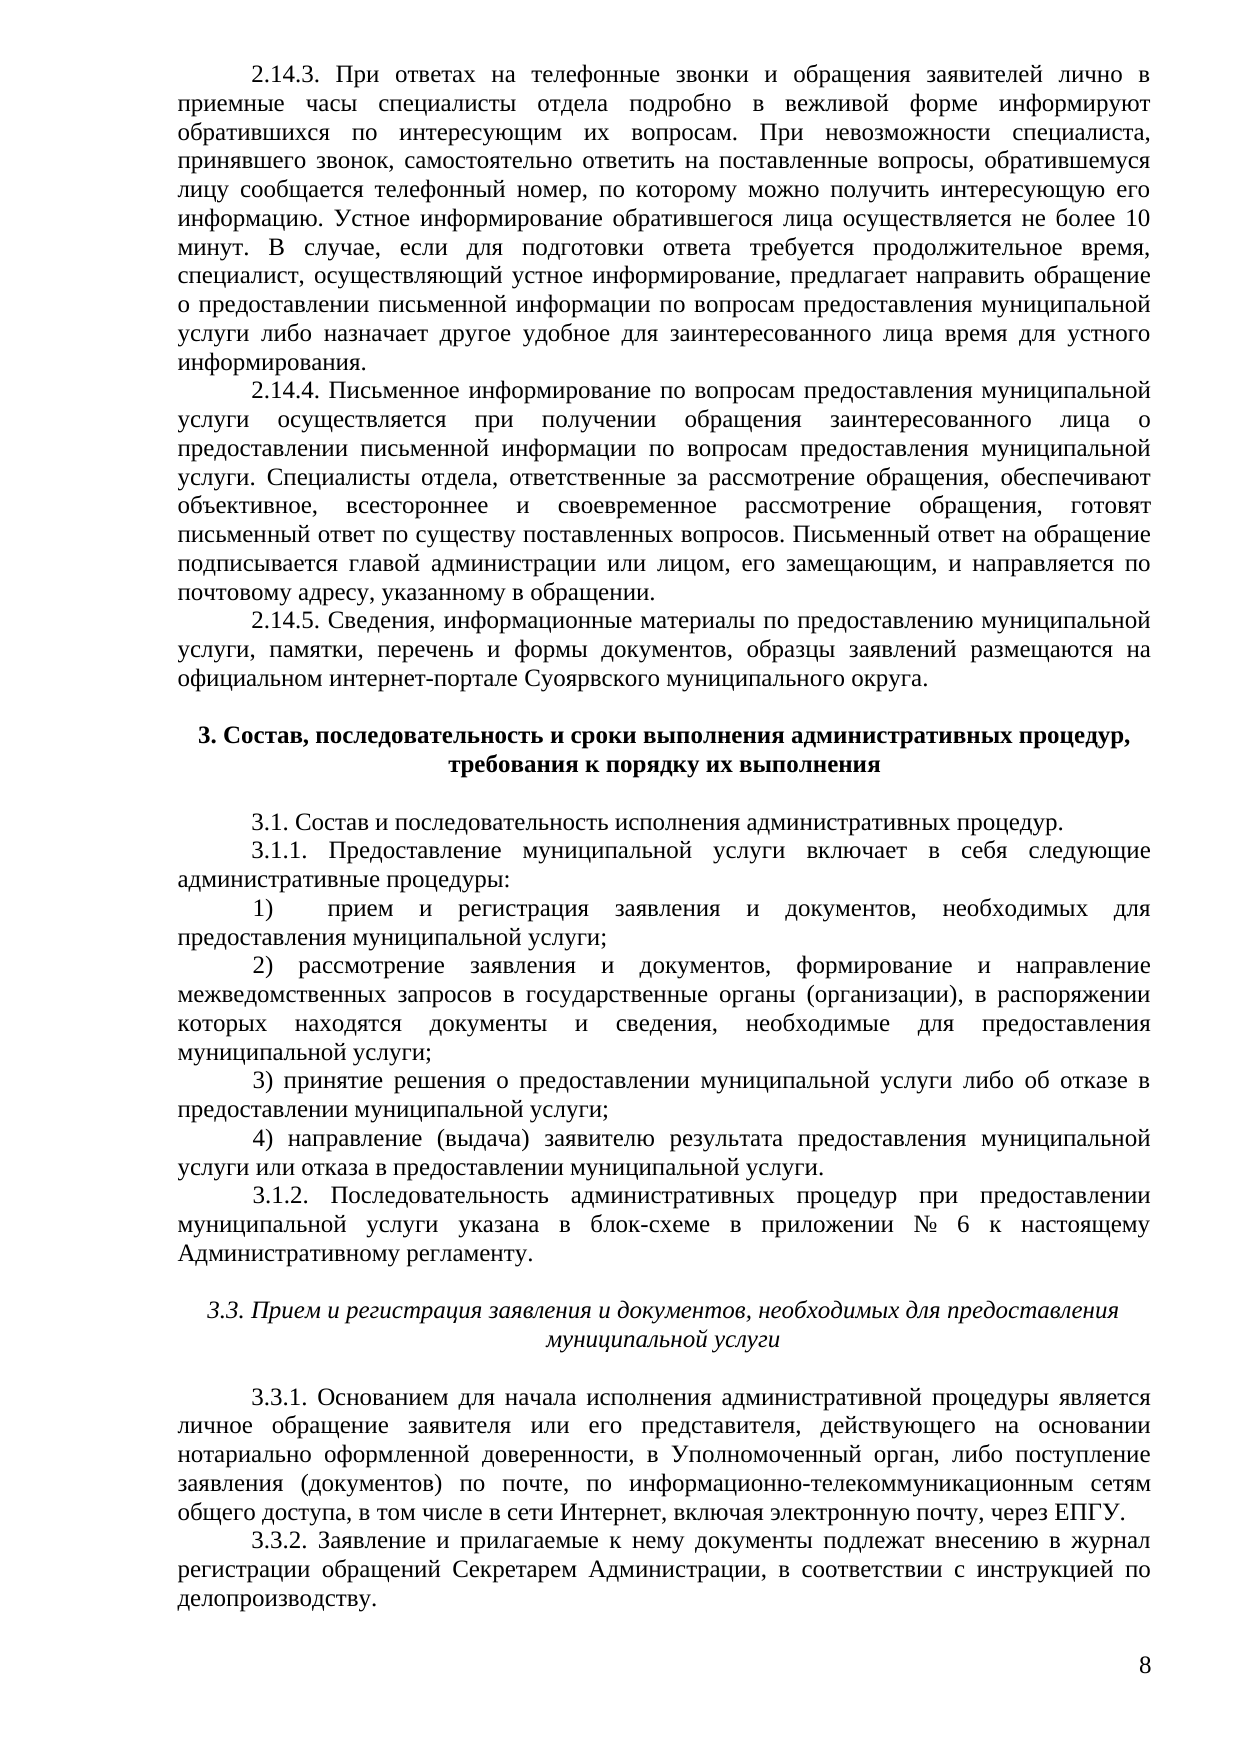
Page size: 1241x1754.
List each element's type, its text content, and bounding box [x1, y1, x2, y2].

text 2.14.4. Письменное информирование по вопросам предоставления муниципальной услуги осуществляется при получении обращения заинтересованного лица о предоставлении письменной информации по вопросам предоставления муниципальной услуги. Специалисты отдела, ответственные за рассмотрение обращения, обеспечивают объективное, всестороннее и своевременное рассмотрение обращения, готовят письменный ответ по существу поставленных вопросов. Письменный ответ на обращение подписывается главой администрации или лицом, его замещающим, и направляется по почтовому адресу, указанному в обращении. [177, 375, 1152, 605]
text 3.1. Состав и последовательность исполнения административных процедур. [177, 807, 1152, 835]
text 2) рассмотрение заявления и документов, формирование и направление межведомственных запросов в государственные органы (организации), в распоряжении которых находятся документы и сведения, необходимые для предоставления муниципальной услуги; [177, 950, 1152, 1065]
text 2.14.5. Сведения, информационные материалы по предоставлению муниципальной услуги, памятки, перечень и формы документов, образцы заявлений размещаются на официальном интернет-портале Суоярвского муниципального округа. [177, 605, 1152, 692]
text 3.1.2. Последовательность административных процедур при предоставлении муниципальной услуги указана в блок-схеме в приложении № 6 к настоящему Административному регламенту. [177, 1180, 1152, 1267]
text 3. Состав, последовательность и сроки выполнения административных процедур, требования к порядку их выполнения [177, 720, 1152, 778]
text 2.14.3. При ответах на телефонные звонки и обращения заявителей лично в приемные часы специалисты отдела подробно в вежливой форме информируют обратившихся по интересующим их вопросам. При невозможности специалиста, принявшего звонок, самостоятельно ответить на поставленные вопросы, обратившемуся лицу сообщается телефонный номер, по которому можно получить интересующую его информацию. Устное информирование обратившегося лица осуществляется не более 10 минут. В случае, если для подготовки ответа требуется продолжительное время, специалист, осуществляющий устное информирование, предлагает направить обращение о предоставлении письменной информации по вопросам предоставления муниципальной услуги либо назначает другое удобное для заинтересованного лица время для устного информирования. [177, 59, 1152, 375]
text 3) принятие решения о предоставлении муниципальной услуги либо об отказе в предоставлении муниципальной услуги; [177, 1065, 1152, 1123]
text 3.3. Прием и регистрация заявления и документов, необходимых для предоставления муниципальной услуги [177, 1295, 1152, 1353]
text 4) направление (выдача) заявителю результата предоставления муниципальной услуги или отказа в предоставлении муниципальной услуги. [177, 1123, 1152, 1180]
text 3.1.1. Предоставление муниципальной услуги включает в себя следующие административные процедуры: [177, 835, 1152, 893]
text 1) прием и регистрация заявления и документов, необходимых для предоставления муниципальной услуги; [177, 893, 1152, 950]
text 3.3.2. Заявление и прилагаемые к нему документы подлежат внесению в журнал регистрации обращений Секретарем Администрации, в соответствии с инструкцией по делопроизводству. [177, 1525, 1152, 1612]
text 3.3.1. Основанием для начала исполнения административной процедуры является личное обращение заявителя или его представителя, действующего на основании нотариально оформленной доверенности, в Уполномоченный орган, либо поступление заявления (документов) по почте, по информационно-телекоммуникационным сетям общего доступа, в том числе в сети Интернет, включая электронную почту, через ЕПГУ. [177, 1382, 1152, 1525]
